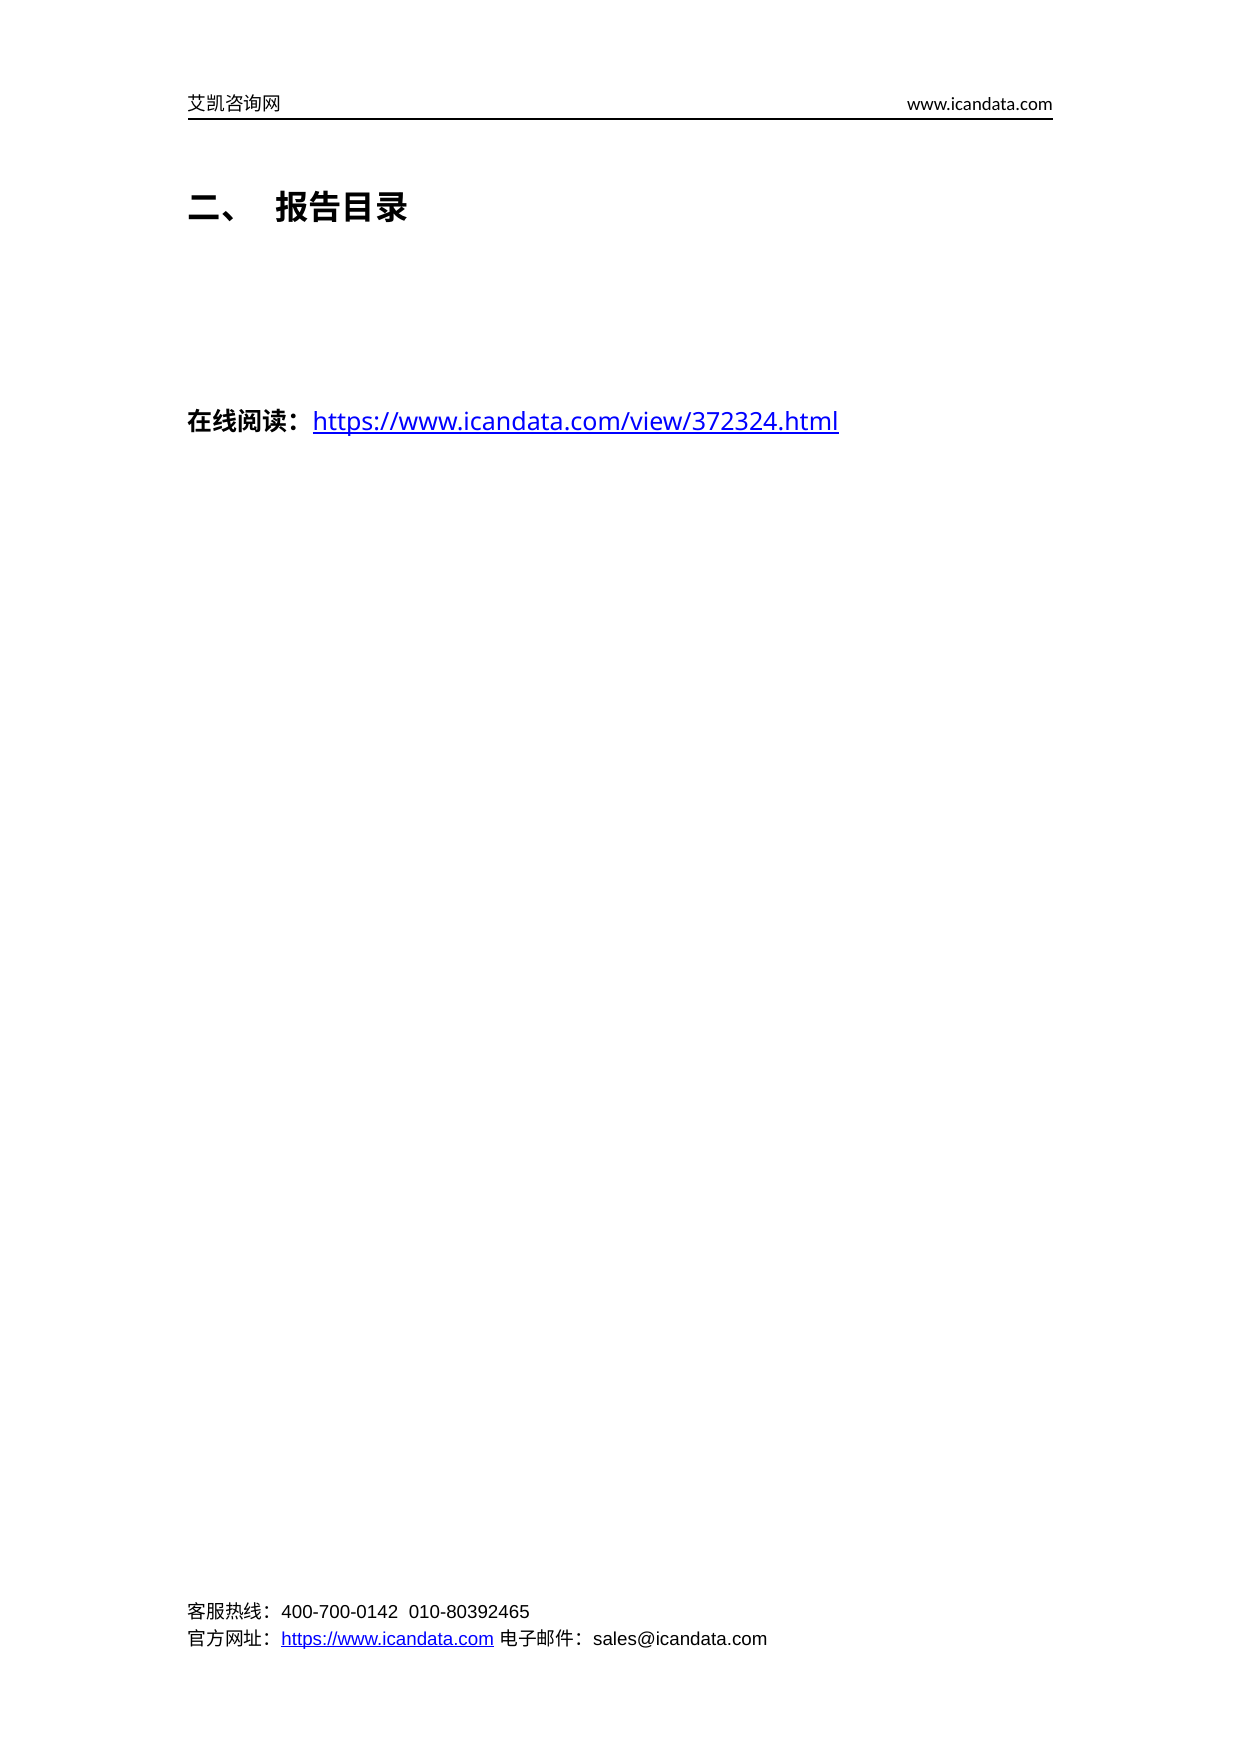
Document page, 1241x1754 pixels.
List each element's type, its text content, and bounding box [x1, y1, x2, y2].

text 在线阅读：https://www.icandata.com/view/372324.html [187, 387, 1053, 452]
subtitle 报告目录 [187, 172, 1053, 237]
